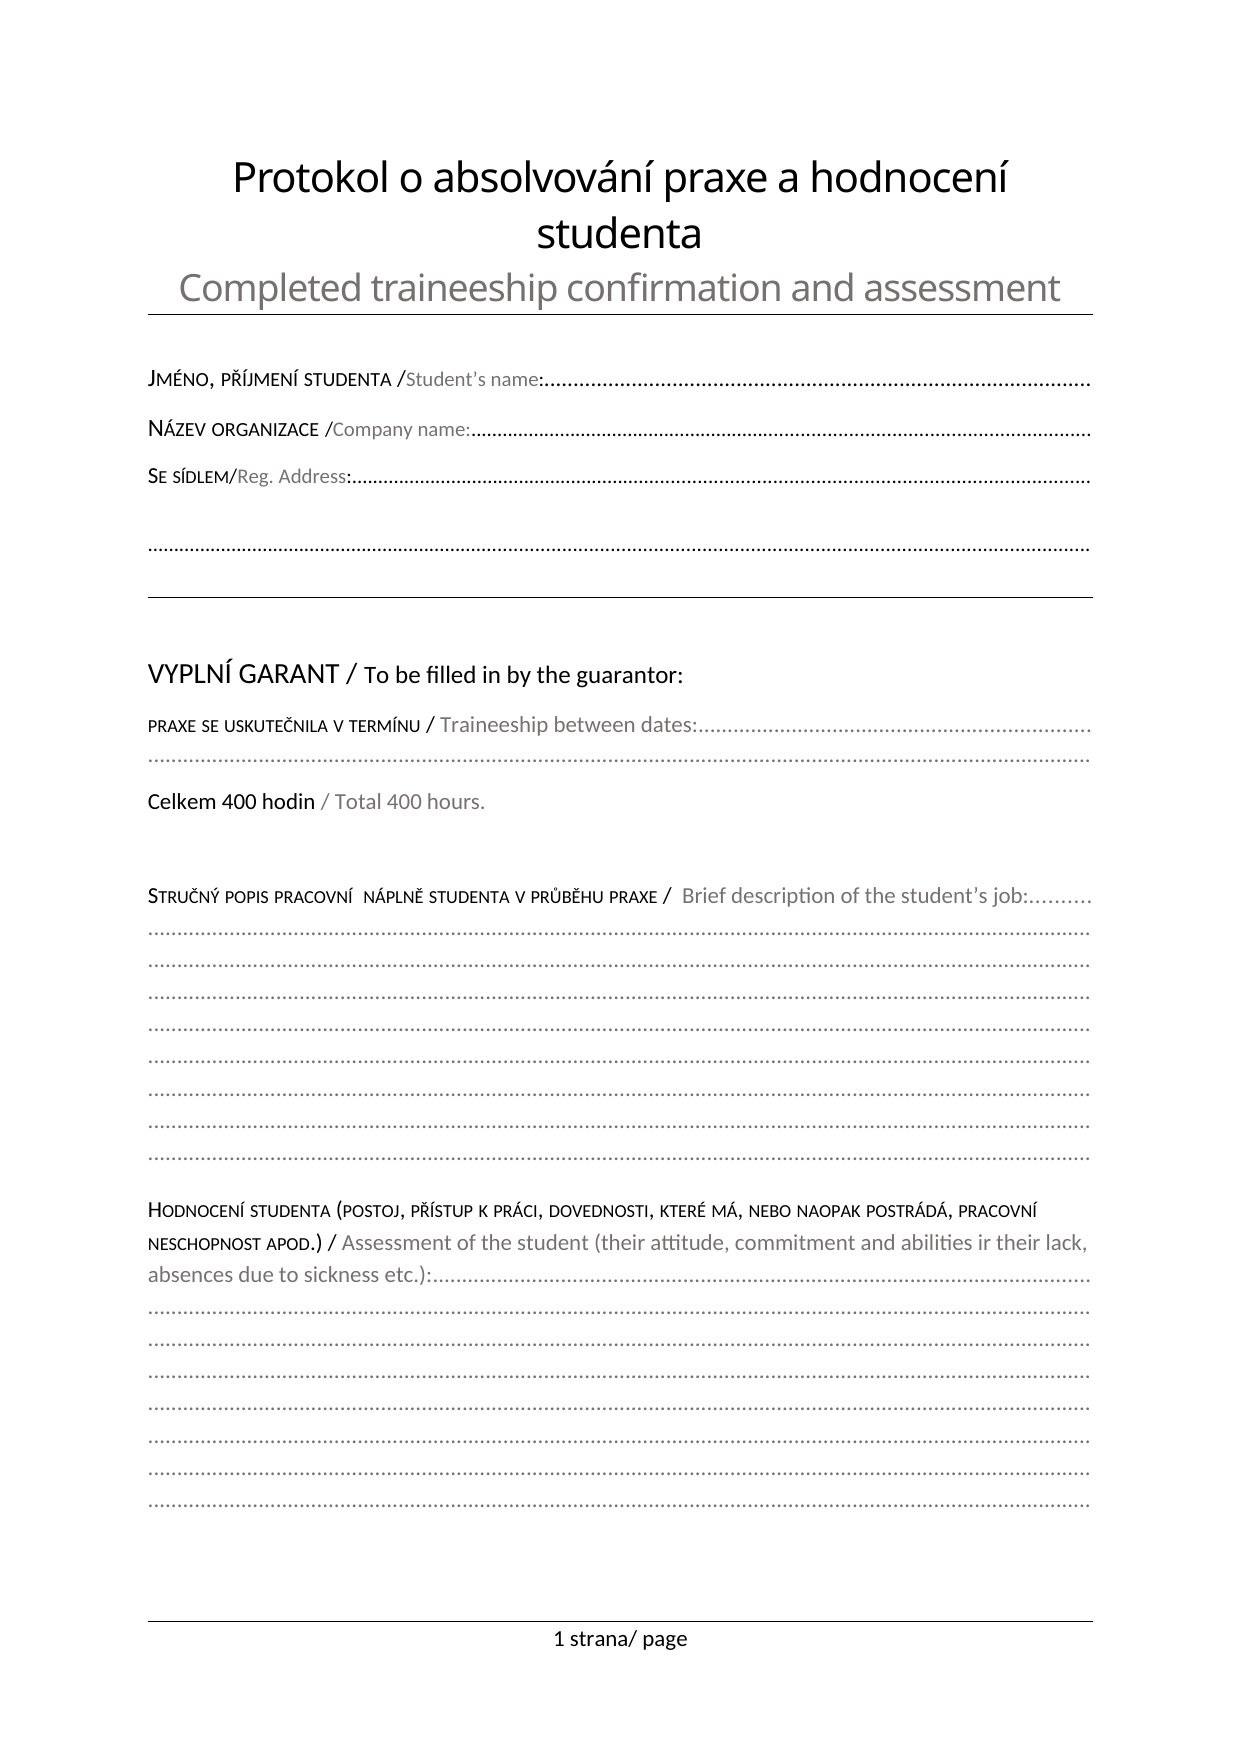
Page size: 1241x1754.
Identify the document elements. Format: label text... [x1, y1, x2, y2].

title Completed traineeship confirmation and assessment [148, 261, 1093, 314]
text Jméno, příjmení studenta /Student’s name: [148, 362, 1093, 393]
text Celkem 400 hodin / Total 400 hours. [148, 787, 1093, 815]
title Protokol o absolvování praxe a hodnocení studenta [148, 148, 1093, 261]
text Hodnocení studenta (postoj, přístup k práci, dovednosti, které má, nebo naopak postrádá, pracovní neschopnost apod.) / Assessment of the student (their attitude, commitment and abilities ir their lack, absences due to sickness etc.): [148, 1195, 1093, 1288]
text Stručný popis pracovní náplně studenta v průběhu praxe / Brief description of the student’s job: [148, 881, 1093, 1166]
text Název organizace /Company name: [148, 412, 1093, 442]
text Se sídlem/Reg. Address: [148, 461, 1093, 489]
text praxe se uskutečnila v termínu / Traineeship between dates: [148, 710, 1093, 768]
text VYPLNÍ GARANT / To be filled in by the guarantor: [148, 655, 1093, 690]
